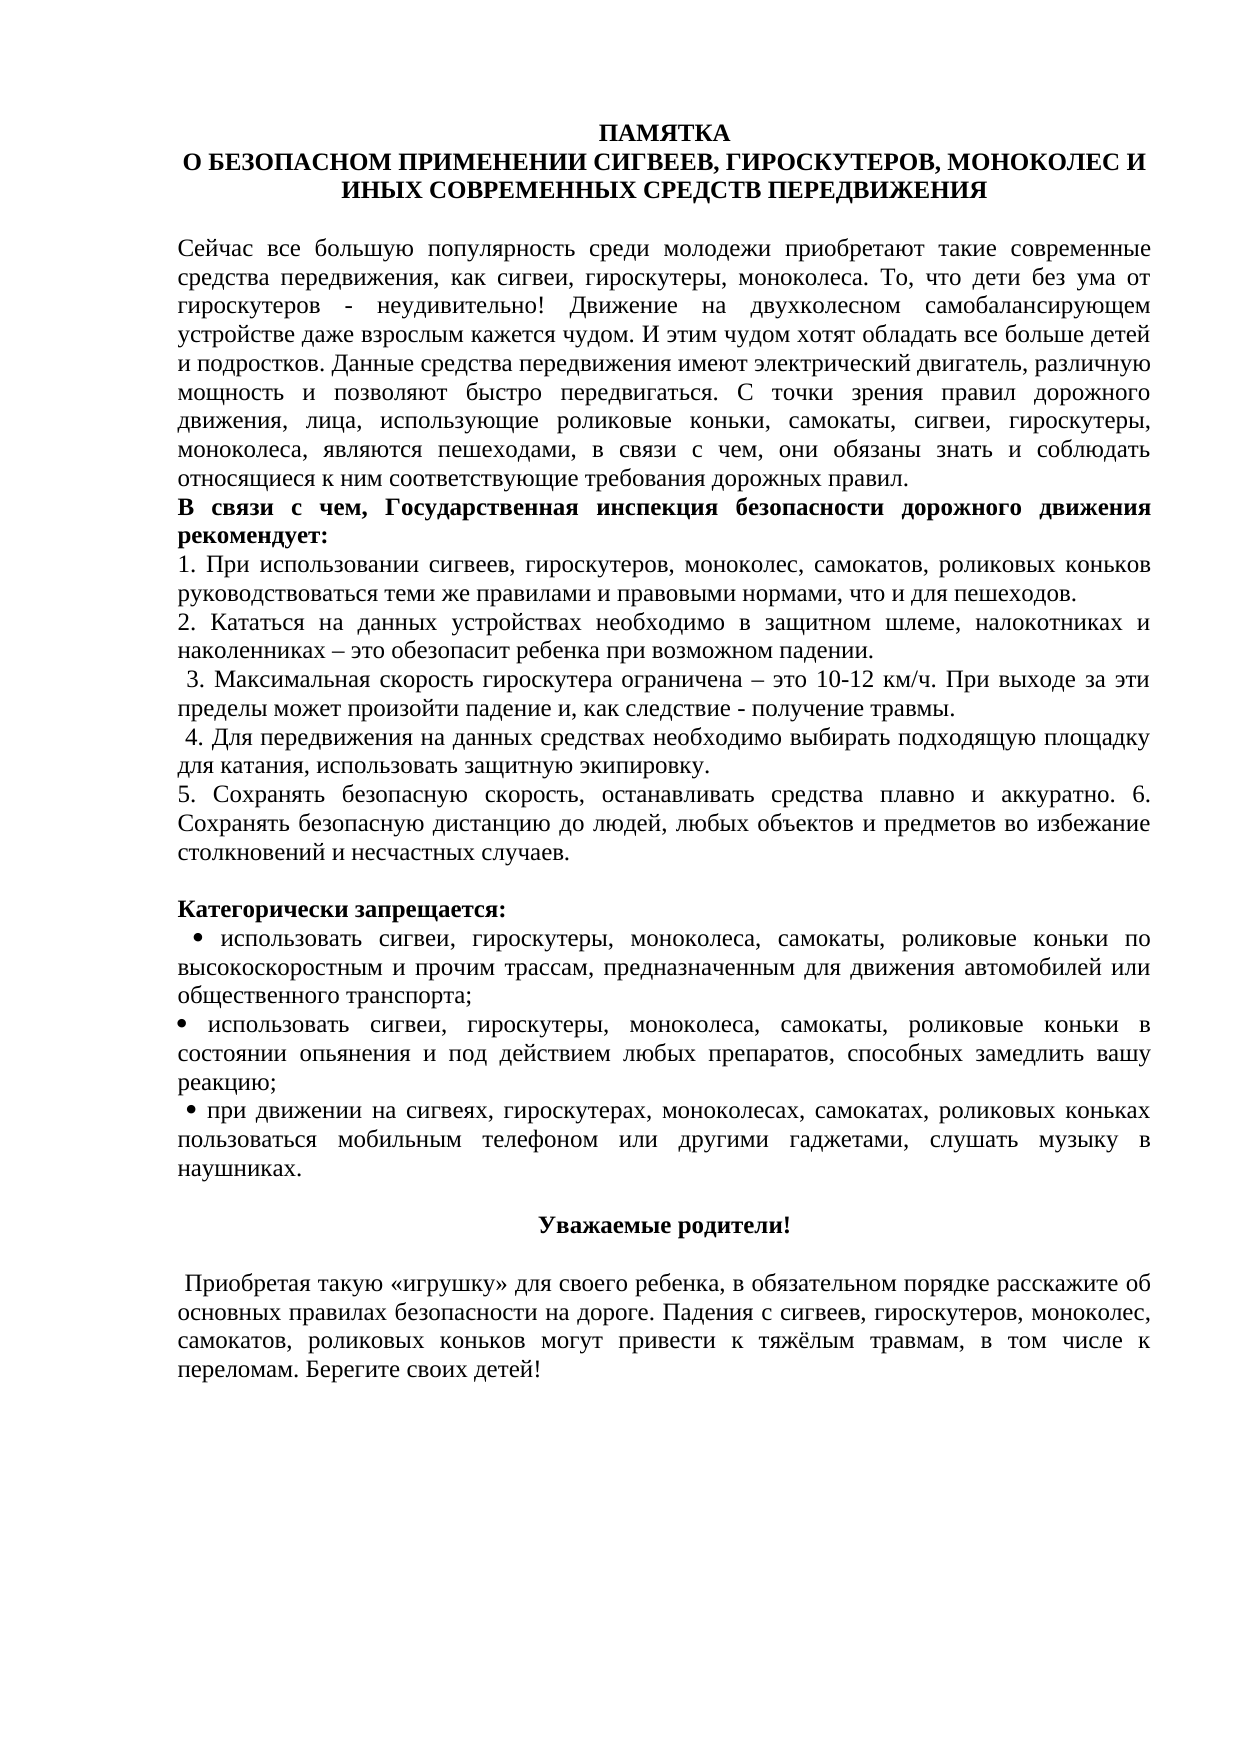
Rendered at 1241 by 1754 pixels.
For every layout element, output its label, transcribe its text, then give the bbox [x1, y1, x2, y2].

text 2. Кататься на данных устройствах необходимо в защитном шлеме, налокотниках и наколенниках – это обезопасит ребенка при возможном падении. [177, 607, 1152, 664]
text при движении на сигвеях, гироскутерах, моноколесах, самокатах, роликовых коньках пользоваться мобильным телефоном или другими гаджетами, слушать музыку в наушниках. [177, 1096, 1152, 1182]
text О БЕЗОПАСНОМ ПРИМЕНЕНИИ СИГВЕЕВ, ГИРОСКУТЕРОВ, МОНОКОЛЕС И ИНЫХ СОВРЕМЕННЫХ СРЕДСТВ ПЕРЕДВИЖЕНИЯ [177, 147, 1152, 204]
text Уважаемые родители! [177, 1211, 1152, 1239]
text использовать сигвеи, гироскутеры, моноколеса, самокаты, роликовые коньки по высокоскоростным и прочим трассам, предназначенным для движения автомобилей или общественного транспорта; [177, 923, 1152, 1009]
text В связи с чем, Государственная инспекция безопасности дорожного движения рекомендует: [177, 492, 1152, 549]
text 1. При использовании сигвеев, гироскутеров, моноколес, самокатов, роликовых коньков руководствоваться теми же правилами и правовыми нормами, что и для пешеходов. [177, 549, 1152, 607]
text ПАМЯТКА [177, 118, 1152, 147]
text Сейчас все большую популярность среди молодежи приобретают такие современные средства передвижения, как сигвеи, гироскутеры, моноколеса. То, что дети без ума от гироскутеров - неудивительно! Движение на двухколесном самобалансирующем устройстве даже взрослым кажется чудом. И этим чудом хотят обладать все больше детей и подростков. Данные средства передвижения имеют электрический двигатель, различную мощность и позволяют быстро передвигаться. С точки зрения правил дорожного движения, лица, использующие роликовые коньки, самокаты, сигвеи, гироскутеры, моноколеса, являются пешеходами, в связи с чем, они обязаны знать и соблюдать относящиеся к ним соответствующие требования дорожных правил. [177, 233, 1152, 492]
text 5. Сохранять безопасную скорость, останавливать средства плавно и аккуратно. 6. Сохранять безопасную дистанцию до людей, любых объектов и предметов во избежание столкновений и несчастных случаев. [177, 779, 1152, 866]
text использовать сигвеи, гироскутеры, моноколеса, самокаты, роликовые коньки в состоянии опьянения и под действием любых препаратов, способных замедлить вашу реакцию; [177, 1009, 1152, 1096]
text 4. Для передвижения на данных средствах необходимо выбирать подходящую площадку для катания, использовать защитную экипировку. [177, 722, 1152, 779]
text Приобретая такую «игрушку» для своего ребенка, в обязательном порядке расскажите об основных правилах безопасности на дороге. Падения с сигвеев, гироскутеров, моноколес, самокатов, роликовых коньков могут привести к тяжёлым травмам, в том числе к переломам. Берегите своих детей! [177, 1268, 1152, 1383]
text Категорически запрещается: [177, 894, 1152, 923]
text 3. Максимальная скорость гироскутера ограничена – это 10-12 км/ч. При выходе за эти пределы может произойти падение и, как следствие - получение травмы. [177, 664, 1152, 722]
